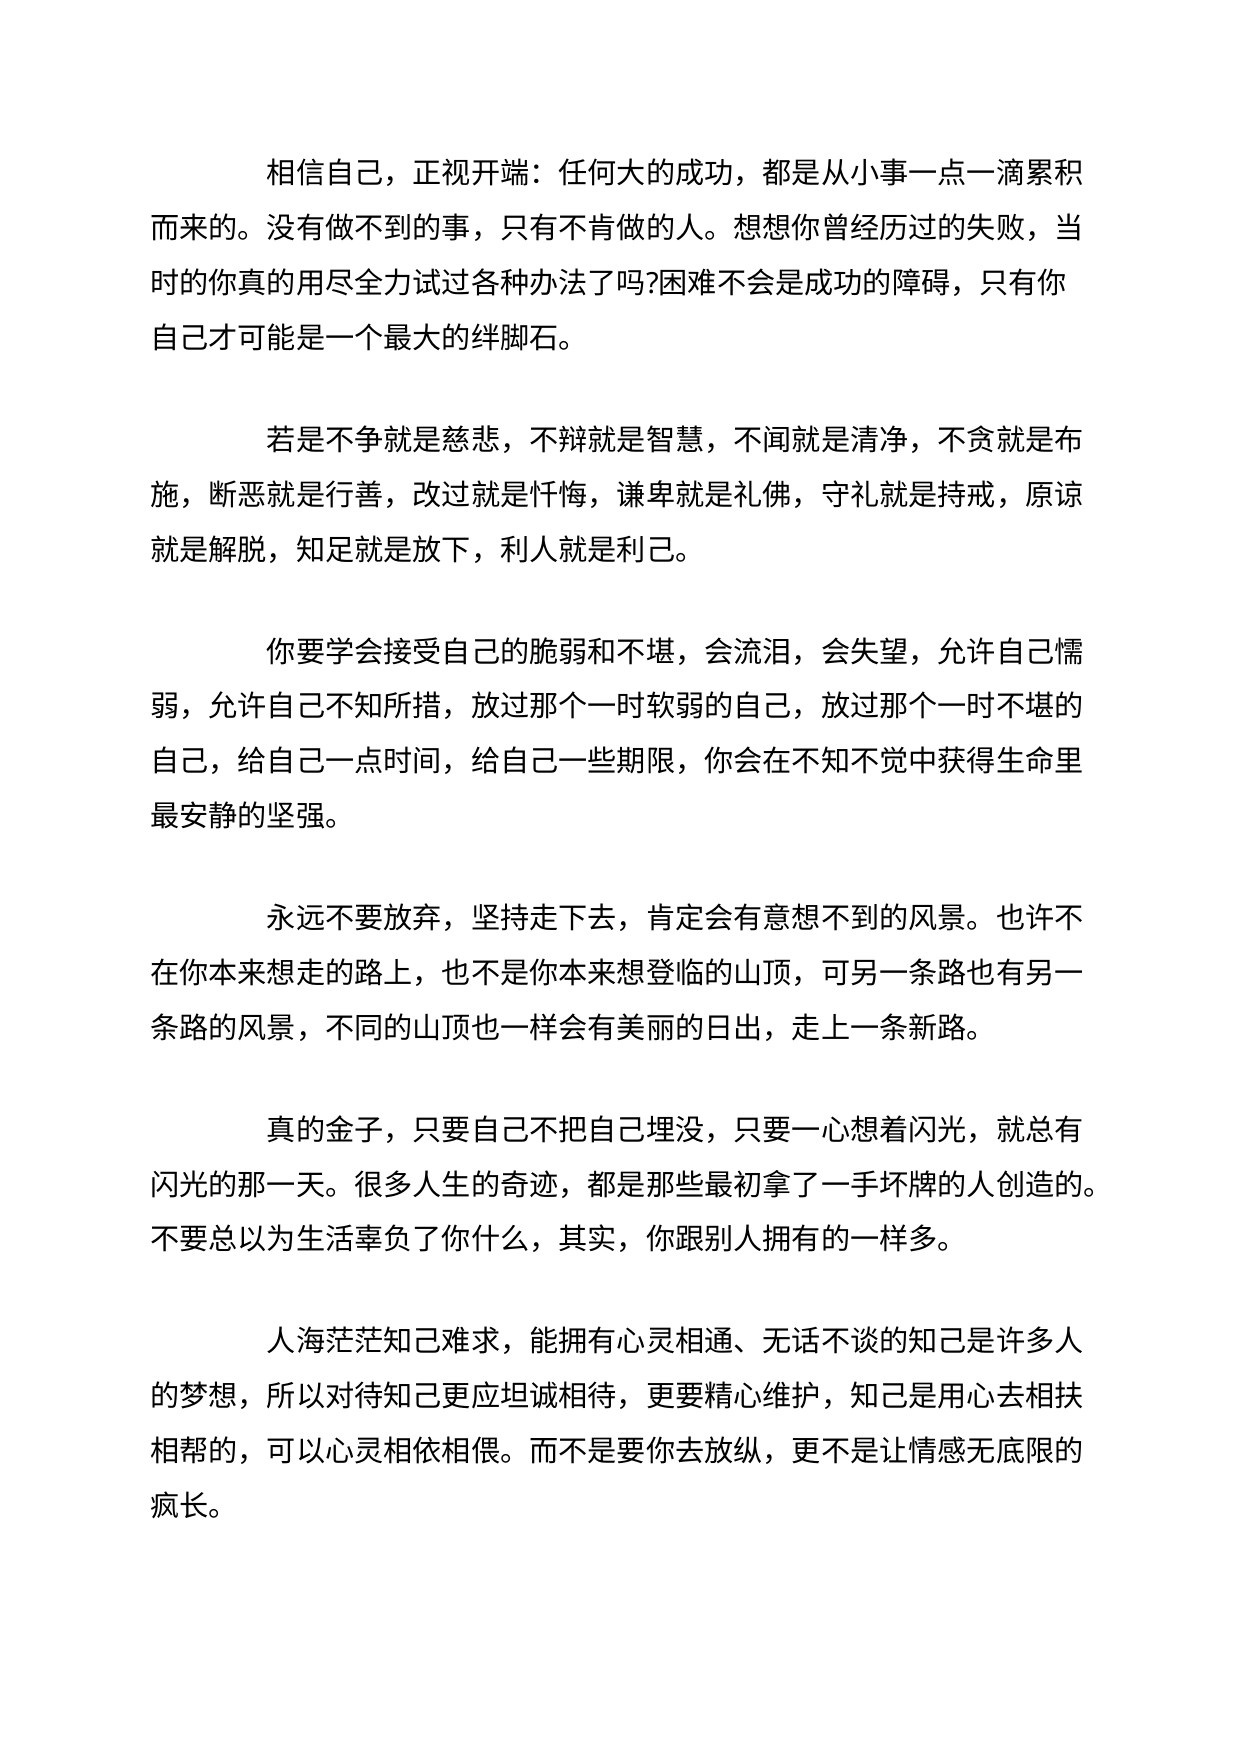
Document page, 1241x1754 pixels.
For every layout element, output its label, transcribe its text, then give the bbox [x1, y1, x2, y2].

text 真的金子，只要自己不把自己埋没，只要一心想着闪光，就总有闪光的那一天。很多人生的奇迹，都是那些最初拿了一手坏牌的人创造的。不要总以为生活辜负了你什么，其实，你跟别人拥有的一样多。 [150, 1106, 1090, 1258]
text 相信自己，正视开端：任何大的成功，都是从小事一点一滴累积而来的。没有做不到的事，只有不肯做的人。想想你曾经历过的失败，当时的你真的用尽全力试过各种办法了吗?困难不会是成功的障碍，只有你自己才可能是一个最大的绊脚石。 [150, 150, 1090, 357]
text 你要学会接受自己的脆弱和不堪，会流泪，会失望，允许自己懦弱，允许自己不知所措，放过那个一时软弱的自己，放过那个一时不堪的自己，给自己一点时间，给自己一些期限，你会在不知不觉中获得生命里最安静的坚强。 [150, 628, 1090, 835]
text 人海茫茫知己难求，能拥有心灵相通、无话不谈的知己是许多人的梦想，所以对待知己更应坦诚相待，更要精心维护，知己是用心去相扶相帮的，可以心灵相依相偎。而不是要你去放纵，更不是让情感无底限的疯长。 [150, 1318, 1090, 1525]
text 永远不要放弃，坚持走下去，肯定会有意想不到的风景。也许不在你本来想走的路上，也不是你本来想登临的山顶，可另一条路也有另一条路的风景，不同的山顶也一样会有美丽的日出，走上一条新路。 [150, 894, 1090, 1047]
text 若是不争就是慈悲，不辩就是智慧，不闻就是清净，不贪就是布施，断恶就是行善，改过就是忏悔，谦卑就是礼佛，守礼就是持戒，原谅就是解脱，知足就是放下，利人就是利己。 [150, 417, 1090, 569]
